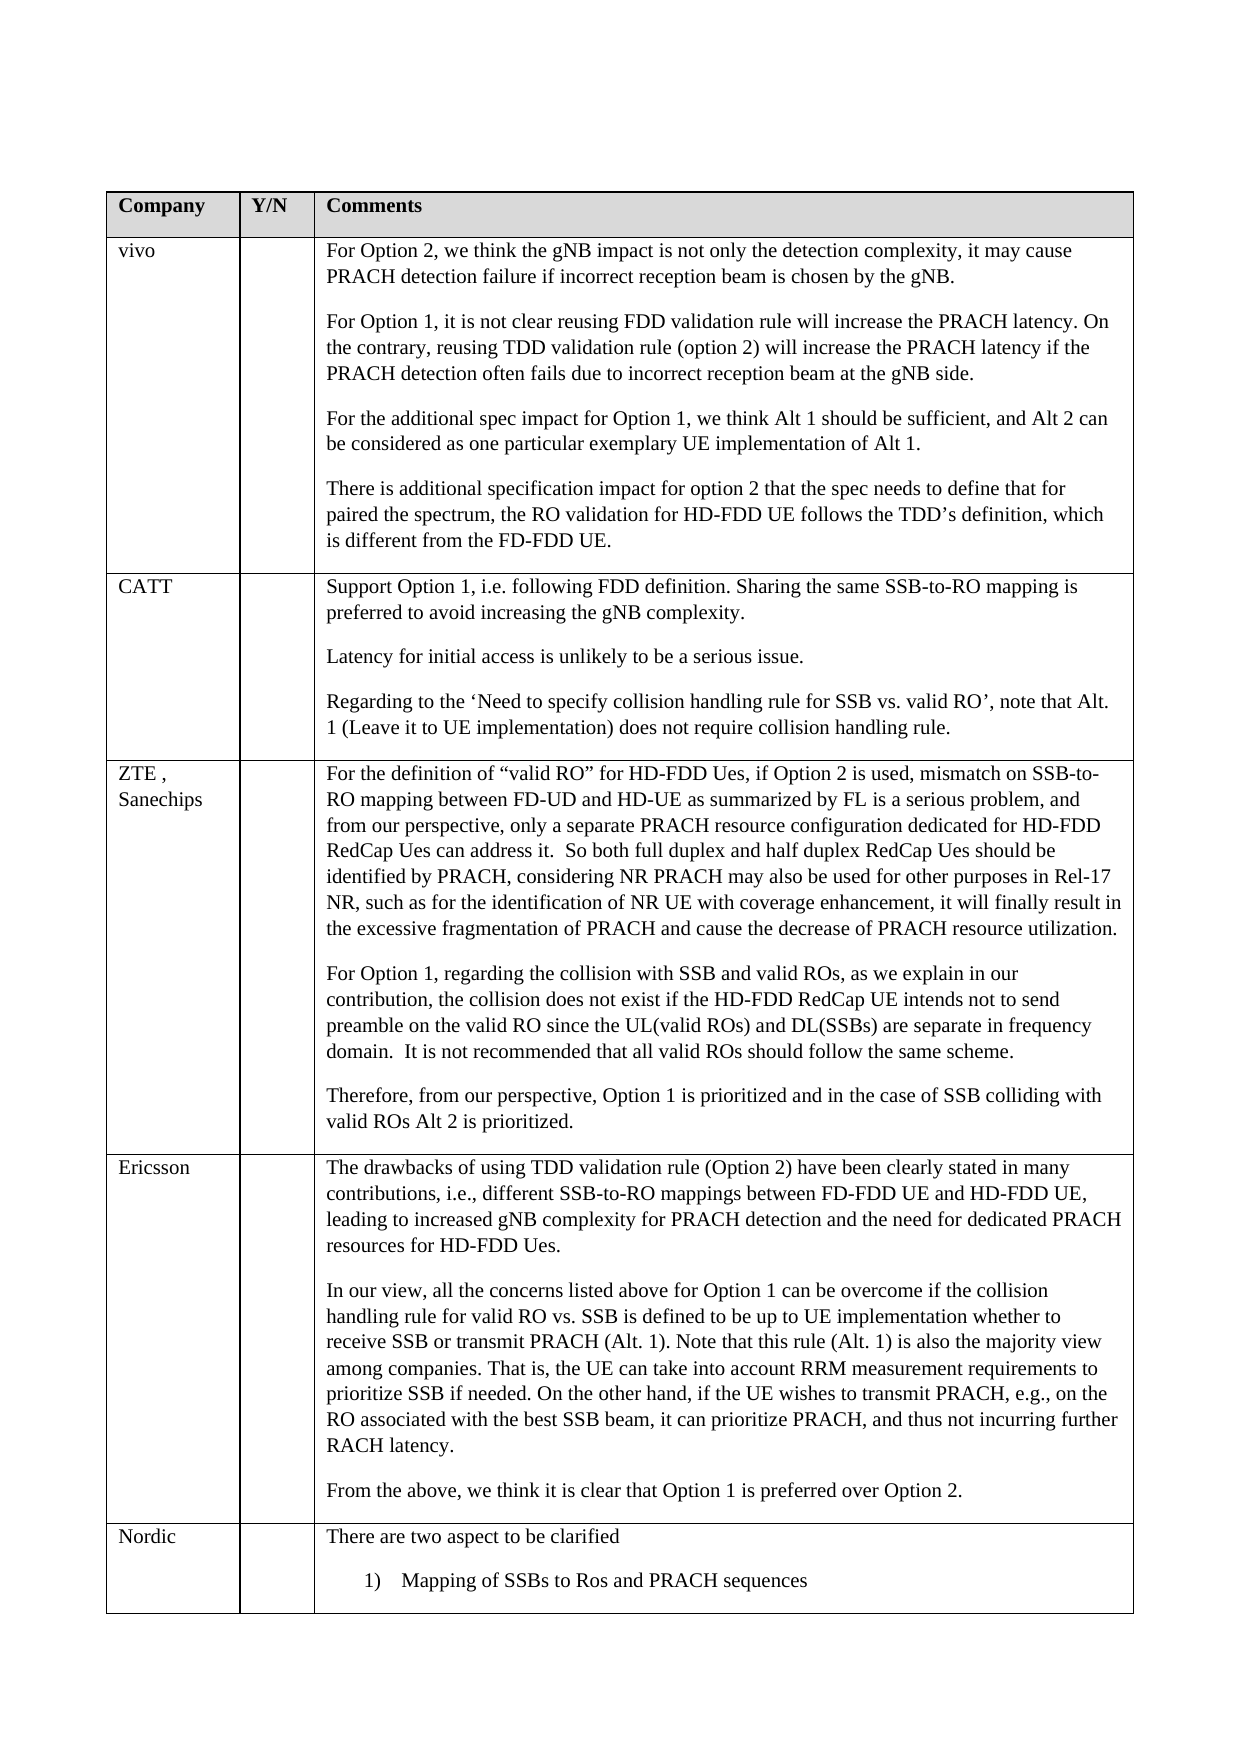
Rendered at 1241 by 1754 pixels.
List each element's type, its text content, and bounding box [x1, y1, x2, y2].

table_cell [241, 761, 314, 1154]
table_header Company [107, 193, 239, 237]
table_cell Ericsson [107, 1155, 239, 1523]
table_cell [241, 238, 314, 573]
table_cell CATT [107, 574, 239, 759]
table_header Y/N [241, 193, 314, 237]
table_header Comments [315, 193, 1133, 237]
table_cell [241, 1155, 314, 1523]
table_cell Nordic [107, 1524, 239, 1612]
table_cell Support Option 1, i.e. following FDD definition. Sharing the same SSB-to-RO mapping is preferred to avoid increasing the gNB complexity. Latency for initial access is unlikely to be a serious issue. Regarding to the ‘Need to specify collision handling rule for SSB vs. valid RO’, note that Alt. 1 (Leave it to UE implementation) does not require collision handling rule. [315, 574, 1133, 759]
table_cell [315, 1524, 1133, 1612]
table_cell vivo [107, 238, 239, 573]
table_cell ZTE , Sanechips [107, 761, 239, 1154]
table_cell The drawbacks of using TDD validation rule (Option 2) have been clearly stated in many contributions, i.e., different SSB-to-RO mappings between FD-FDD UE and HD-FDD UE, leading to increased gNB complexity for PRACH detection and the need for dedicated PRACH resources for HD-FDD Ues. In our view, all the concerns listed above for Option 1 can be overcome if the collision handling rule for valid RO vs. SSB is defined to be up to UE implementation whether to receive SSB or transmit PRACH (Alt. 1). Note that this rule (Alt. 1) is also the majority view among companies. That is, the UE can take into account RRM measurement requirements to prioritize SSB if needed. On the other hand, if the UE wishes to transmit PRACH, e.g., on the RO associated with the best SSB beam, it can prioritize PRACH, and thus not incurring further RACH latency. From the above, we think it is clear that Option 1 is preferred over Option 2. [315, 1155, 1133, 1523]
table_cell [241, 1524, 314, 1612]
table_cell For Option 2, we think the gNB impact is not only the detection complexity, it may cause PRACH detection failure if incorrect reception beam is chosen by the gNB. For Option 1, it is not clear reusing FDD validation rule will increase the PRACH latency. On the contrary, reusing TDD validation rule (option 2) will increase the PRACH latency if the PRACH detection often fails due to incorrect reception beam at the gNB side. For the additional spec impact for Option 1, we think Alt 1 should be sufficient, and Alt 2 can be considered as one particular exemplary UE implementation of Alt 1. There is additional specification impact for option 2 that the spec needs to define that for paired the spectrum, the RO validation for HD-FDD UE follows the TDD’s definition, which is different from the FD-FDD UE. [315, 238, 1133, 573]
table_cell [241, 574, 314, 759]
table_cell For the definition of “valid RO” for HD-FDD Ues, if Option 2 is used, mismatch on SSB-to-RO mapping between FD-UD and HD-UE as summarized by FL is a serious problem, and from our perspective, only a separate PRACH resource configuration dedicated for HD-FDD RedCap Ues can address it. So both full duplex and half duplex RedCap Ues should be identified by PRACH, considering NR PRACH may also be used for other purposes in Rel-17 NR, such as for the identification of NR UE with coverage enhancement, it will finally result in the excessive fragmentation of PRACH and cause the decrease of PRACH resource utilization. For Option 1, regarding the collision with SSB and valid ROs, as we explain in our contribution, the collision does not exist if the HD-FDD RedCap UE intends not to send preamble on the valid RO since the UL(valid ROs) and DL(SSBs) are separate in frequency domain. It is not recommended that all valid ROs should follow the same scheme. Therefore, from our perspective, Option 1 is prioritized and in the case of SSB colliding with valid ROs Alt 2 is prioritized. [315, 761, 1133, 1154]
